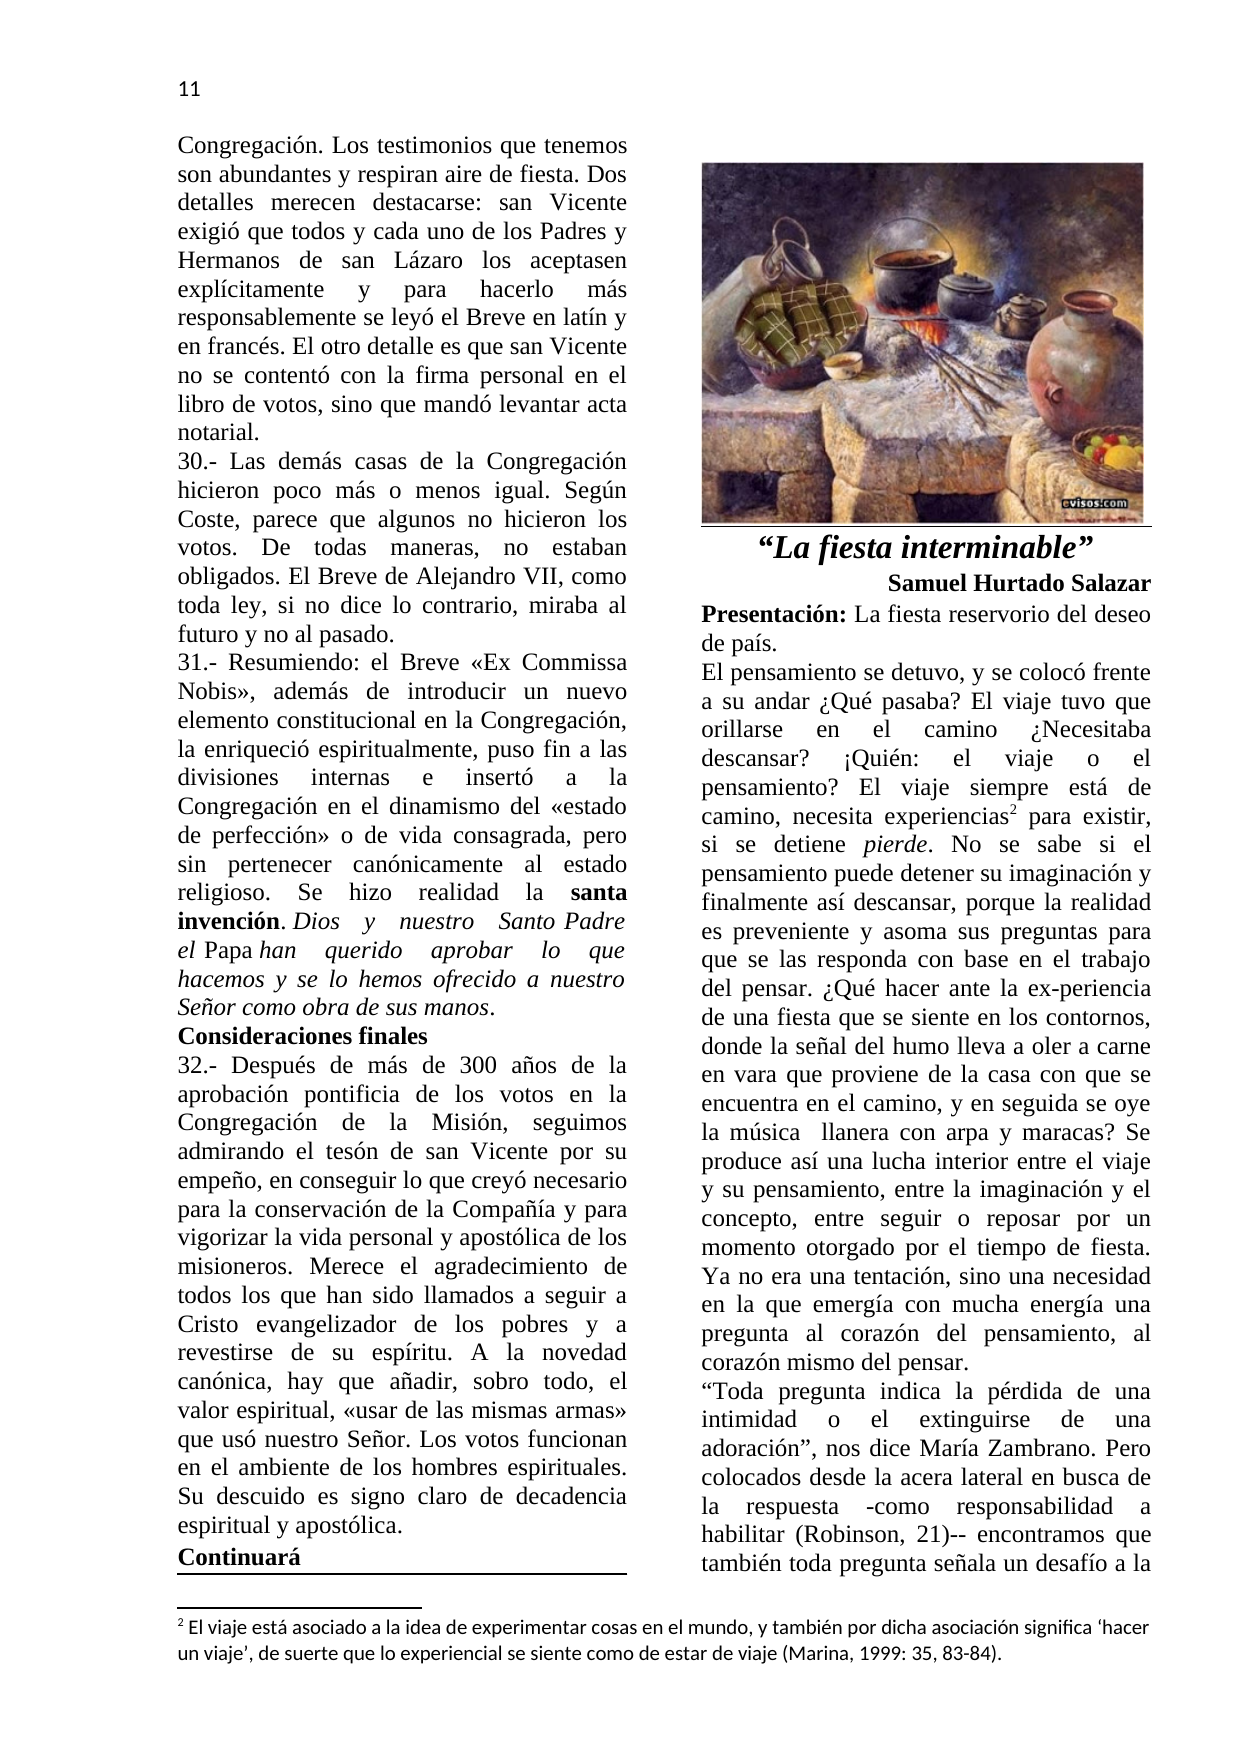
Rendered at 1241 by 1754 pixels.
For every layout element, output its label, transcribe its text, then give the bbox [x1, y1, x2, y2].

text Presentación: La fiesta reservorio del deseo de país. [701, 599, 1152, 657]
text El pensamiento se detuvo, y se colocó frente a su andar ¿Qué pasaba? El viaje tuvo que orillarse en el camino ¿Necesitaba descansar? ¡Quién: el viaje o el pensamiento? El viaje siempre está de camino, necesita experiencias para existir, si se detiene pierde. No se sabe si el pensamiento puede detener su imaginación y finalmente así descansar, porque la realidad es preveniente y asoma sus preguntas para que se las responda con base en el trabajo del pensar. ¿Qué hacer ante la ex-periencia de una fiesta que se siente en los contornos, donde la señal del humo lleva a oler a carne en vara que proviene de la casa con que se encuentra en el camino, y en seguida se oye la música llanera con arpa y maracas? Se produce así una lucha interior entre el viaje y su pensamiento, entre la imaginación y el concepto, entre seguir o reposar por un momento otorgado por el tiempo de fiesta. Ya no era una tentación, sino una necesidad en la que emergía con mucha energía una pregunta al corazón del pensamiento, al corazón mismo del pensar. [701, 657, 1152, 1376]
text Continuará [177, 1542, 627, 1573]
picture [701, 162, 1144, 524]
text Samuel Hurtado Salazar [701, 568, 1152, 597]
text Consideraciones finales [177, 1021, 627, 1050]
text 30.- Las demás casas de la Congregación hicieron poco más o menos igual. Según Coste, parece que algunos no hicieron los votos. De todas maneras, no estaban obligados. El Breve de Alejandro VII, como toda ley, si no dice lo contrario, miraba al futuro y no al pasado. [177, 446, 627, 647]
text 32.- Después de más de 300 años de la aprobación pontificia de los votos en la Congregación de la Misión, seguimos admirando el tesón de san Vicente por su empeño, en conseguir lo que creyó necesario para la conservación de la Compañía y para vigorizar la vida personal y apostólica de los misioneros. Merece el agradecimiento de todos los que han sido llamados a seguir a Cristo evangelizador de los pobres y a revestirse de su espíritu. A la novedad canónica, hay que añadir, sobro todo, el valor espiritual, «usar de las mismas armas» que usó nuestro Señor. Los votos funcionan en el ambiente de los hombres espirituales. Su descuido es signo claro de decadencia espiritual y apostólica. [177, 1050, 627, 1542]
text “La fiesta interminable” [701, 527, 1152, 566]
text 31.- Resumiendo: el Breve «Ex Commissa Nobis», además de introducir un nuevo elemento constitucional en la Congregación, la enriqueció espiritualmente, puso fin a las divisiones internas e insertó a la Congregación en el dinamismo del «estado de perfección» o de vida consagrada, pero sin pertenecer canónicamente al estado religioso. Se hizo realidad la santa invención. Dios y nuestro Santo Padre el Papa han querido aprobar lo que hacemos y se lo hemos ofrecido a nuestro Señor como obra de sus manos. [177, 647, 627, 1021]
